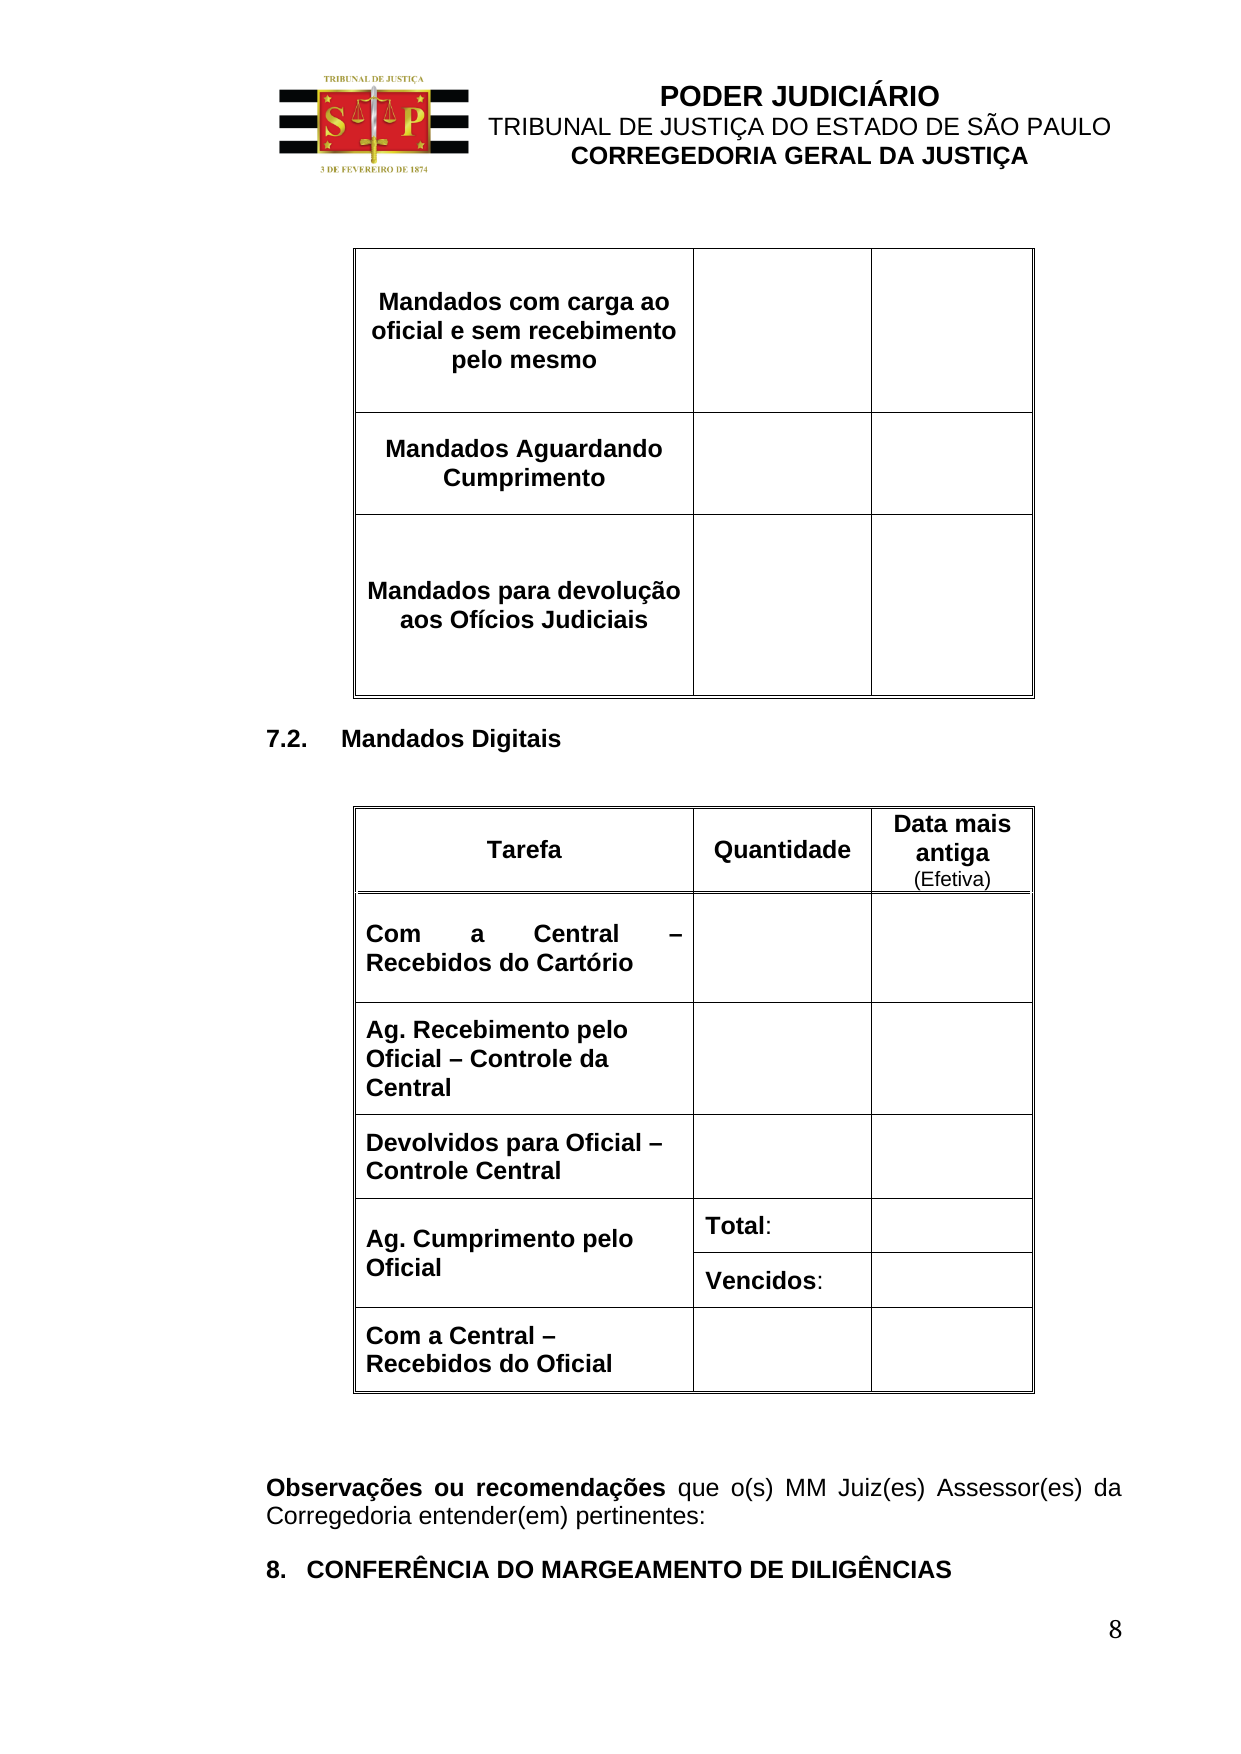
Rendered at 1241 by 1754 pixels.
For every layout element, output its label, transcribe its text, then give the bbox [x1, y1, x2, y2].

table_cell Devolvidos para Oficial – Controle Central [356, 1115, 693, 1197]
table_cell Mandados com carga ao oficial e sem recebimento pelo mesmo [356, 249, 693, 412]
table_cell [694, 894, 871, 1002]
table_cell [872, 1115, 1032, 1197]
table_cell Mandados para devolução aos Ofícios Judiciais [356, 515, 693, 695]
list CONFERÊNCIA DO MARGEAMENTO DE DILIGÊNCIAS [266, 1555, 1122, 1584]
table_cell [694, 413, 871, 514]
table_cell Ag. Recebimento pelo Oficial – Controle da Central [356, 1003, 693, 1114]
table_cell [872, 1003, 1032, 1114]
table_header Quantidade [694, 809, 871, 891]
table_cell [872, 1253, 1032, 1307]
table_header Tarefa [356, 809, 693, 891]
table_cell [872, 515, 1032, 695]
picture [277, 73, 471, 175]
table_cell Ag. Cumprimento pelo Oficial [356, 1199, 693, 1307]
table_header Data mais antiga (Efetiva) [872, 809, 1032, 891]
table_cell Com a Central – Recebidos do Oficial [356, 1308, 693, 1391]
table_cell [872, 1308, 1032, 1391]
table_cell [694, 1115, 871, 1197]
table_cell [694, 1308, 871, 1391]
table_cell [694, 1003, 871, 1114]
table_cell Total: [694, 1199, 871, 1252]
table_cell Mandados Aguardando Cumprimento [356, 413, 693, 514]
table_cell [872, 1199, 1032, 1252]
table_cell [872, 249, 1032, 412]
list Mandados Digitais [266, 723, 1122, 752]
table_cell [872, 413, 1032, 514]
table_cell [694, 515, 871, 695]
table_cell [872, 891, 1032, 1002]
text Observações ou recomendações que o(s) MM Juiz(es) Assessor(es) da Corregedoria entender(em) pertinentes: [266, 1472, 1122, 1530]
table_cell Vencidos: [694, 1253, 871, 1307]
table_cell Com a Central – Recebidos do Cartório [356, 891, 693, 1002]
table_cell [694, 249, 871, 412]
